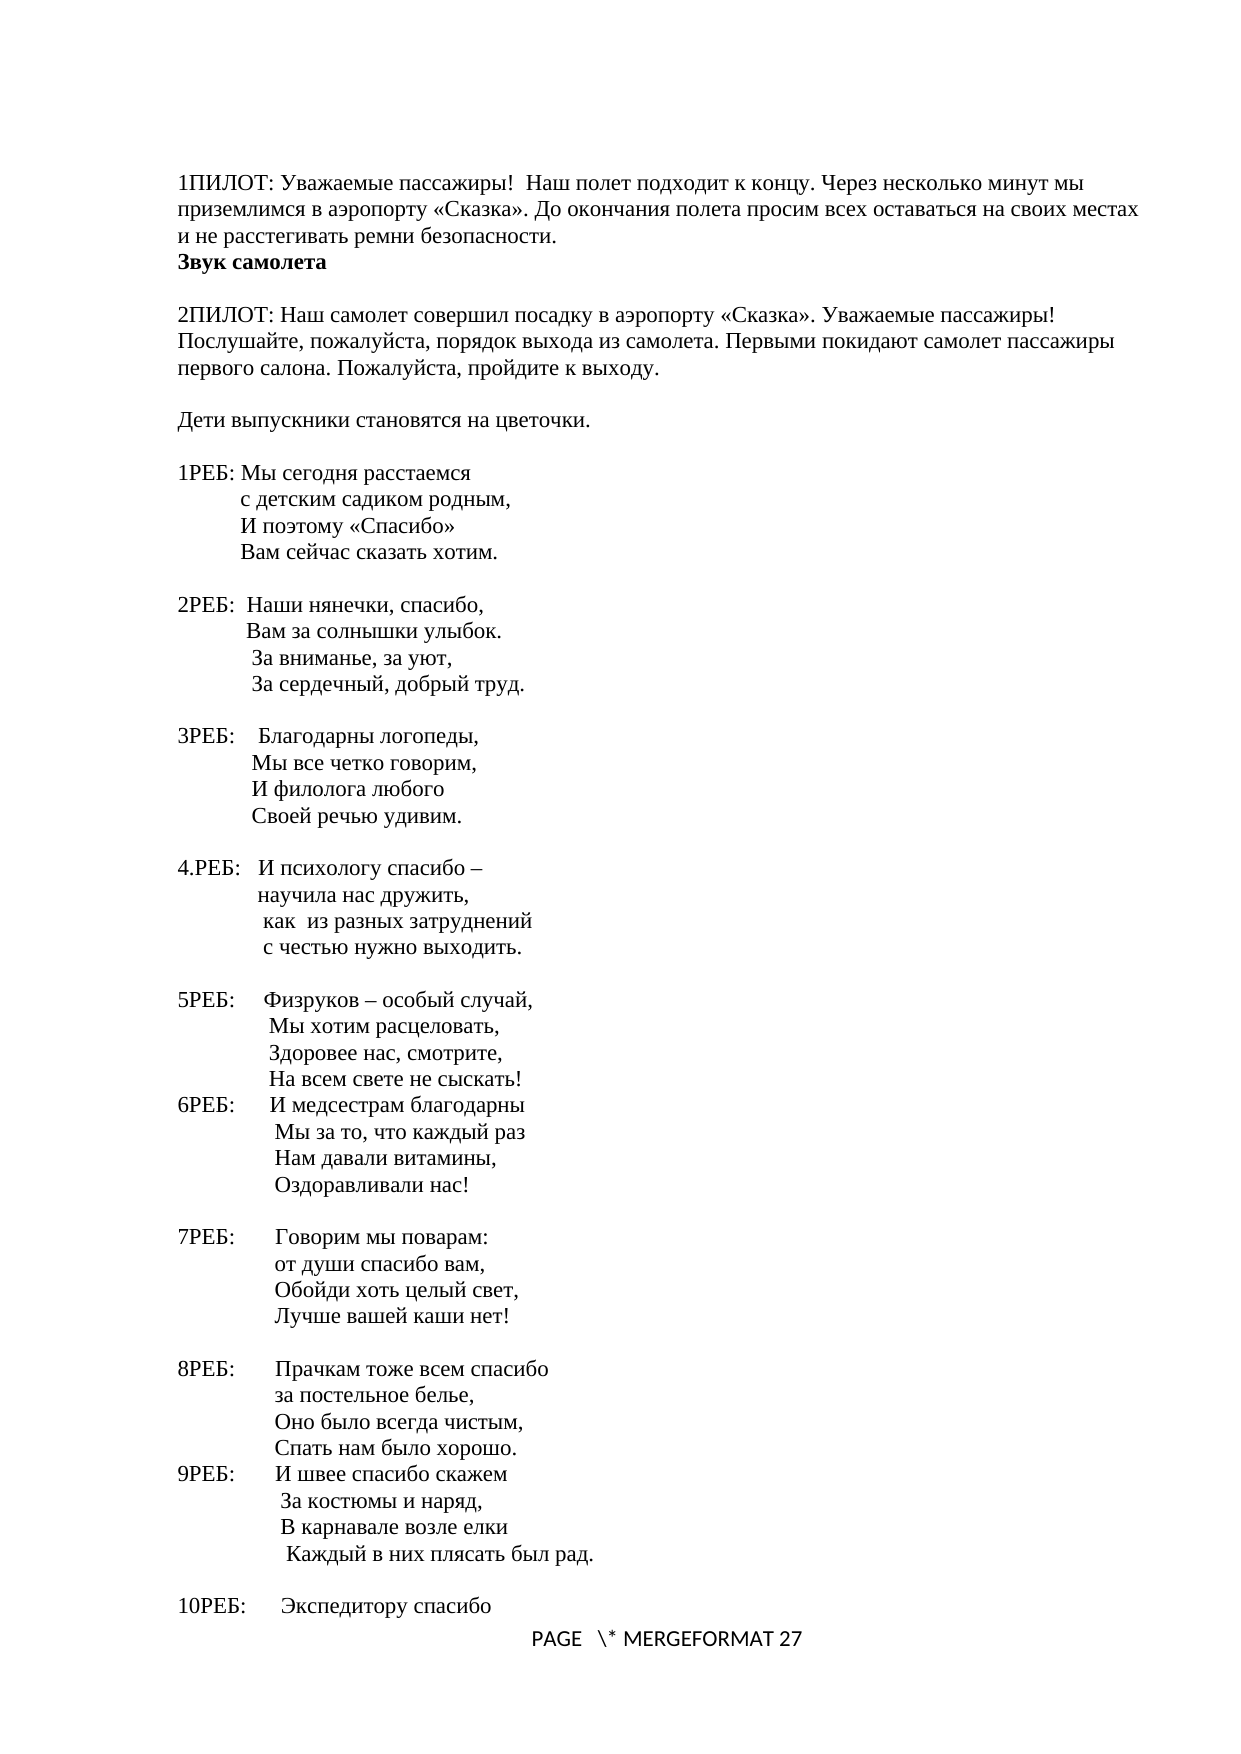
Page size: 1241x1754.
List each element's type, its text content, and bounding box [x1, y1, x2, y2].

text Каждый в них плясать был рад. [177, 1539, 1152, 1566]
text 9РЕБ: И швее спасибо скажем [177, 1461, 1152, 1487]
text 10РЕБ: Экспедитору спасибо [177, 1592, 1152, 1619]
text Мы за то, что каждый раз [177, 1118, 1152, 1144]
text Лучше вашей каши нет! [177, 1302, 1152, 1329]
text Своей речью удивим. [177, 802, 1152, 828]
text за постельное белье, [177, 1381, 1152, 1408]
text За костюмы и наряд, [177, 1487, 1152, 1513]
text Оно было всегда чистым, [177, 1408, 1152, 1434]
text Вам сейчас сказать хотим. [177, 538, 1152, 564]
text В карнавале возле елки [177, 1513, 1152, 1539]
text 5РЕБ: Физруков – особый случай, [177, 986, 1152, 1012]
text 6РЕБ: И медсестрам благодарны [177, 1092, 1152, 1118]
text 8РЕБ: Прачкам тоже всем спасибо [177, 1355, 1152, 1381]
text Вам за солнышки улыбок. [177, 617, 1152, 643]
text Дети выпускники становятся на цветочки. [177, 406, 1152, 433]
text Мы хотим расцеловать, [177, 1012, 1152, 1039]
text Спать нам было хорошо. [177, 1434, 1152, 1461]
text Здоровее нас, смотрите, [177, 1039, 1152, 1065]
text 7РЕБ: Говорим мы поварам: [177, 1223, 1152, 1250]
text с детским садиком родным, [177, 485, 1152, 512]
text от души спасибо вам, [177, 1250, 1152, 1276]
text как из разных затруднений [177, 907, 1152, 933]
text Нам давали витамины, [177, 1144, 1152, 1171]
text 4.РЕБ: И психологу спасибо – [177, 854, 1152, 881]
text с честью нужно выходить. [177, 933, 1152, 960]
text И филолога любого [177, 775, 1152, 802]
text Звук самолета [177, 248, 1152, 274]
text И поэтому «Спасибо» [177, 512, 1152, 538]
text 1РЕБ: Мы сегодня расстаемся [177, 459, 1152, 485]
text Обойди хоть целый свет, [177, 1276, 1152, 1302]
text За сердечный, добрый труд. [177, 670, 1152, 696]
text Оздоравливали нас! [177, 1171, 1152, 1197]
text научила нас дружить, [177, 881, 1152, 907]
text 2ПИЛОТ: Наш самолет совершил посадку в аэропорту «Сказка». Уважаемые пассажиры! Послушайте, пожалуйста, порядок выхода из самолета. Первыми покидают самолет пассажиры первого салона. Пожалуйста, пройдите к выходу. [177, 301, 1152, 380]
text Мы все четко говорим, [177, 749, 1152, 775]
text 1ПИЛОТ: Уважаемые пассажиры! Наш полет подходит к концу. Через несколько минут мы приземлимся в аэропорту «Сказка». До окончания полета просим всех оставаться на своих местах и не расстегивать ремни безопасности. [177, 169, 1152, 248]
text 3РЕБ: Благодарны логопеды, [177, 723, 1152, 749]
text На всем свете не сыскать! [177, 1065, 1152, 1092]
text 2РЕБ: Наши нянечки, спасибо, [177, 591, 1152, 617]
text За вниманье, за уют, [177, 643, 1152, 670]
